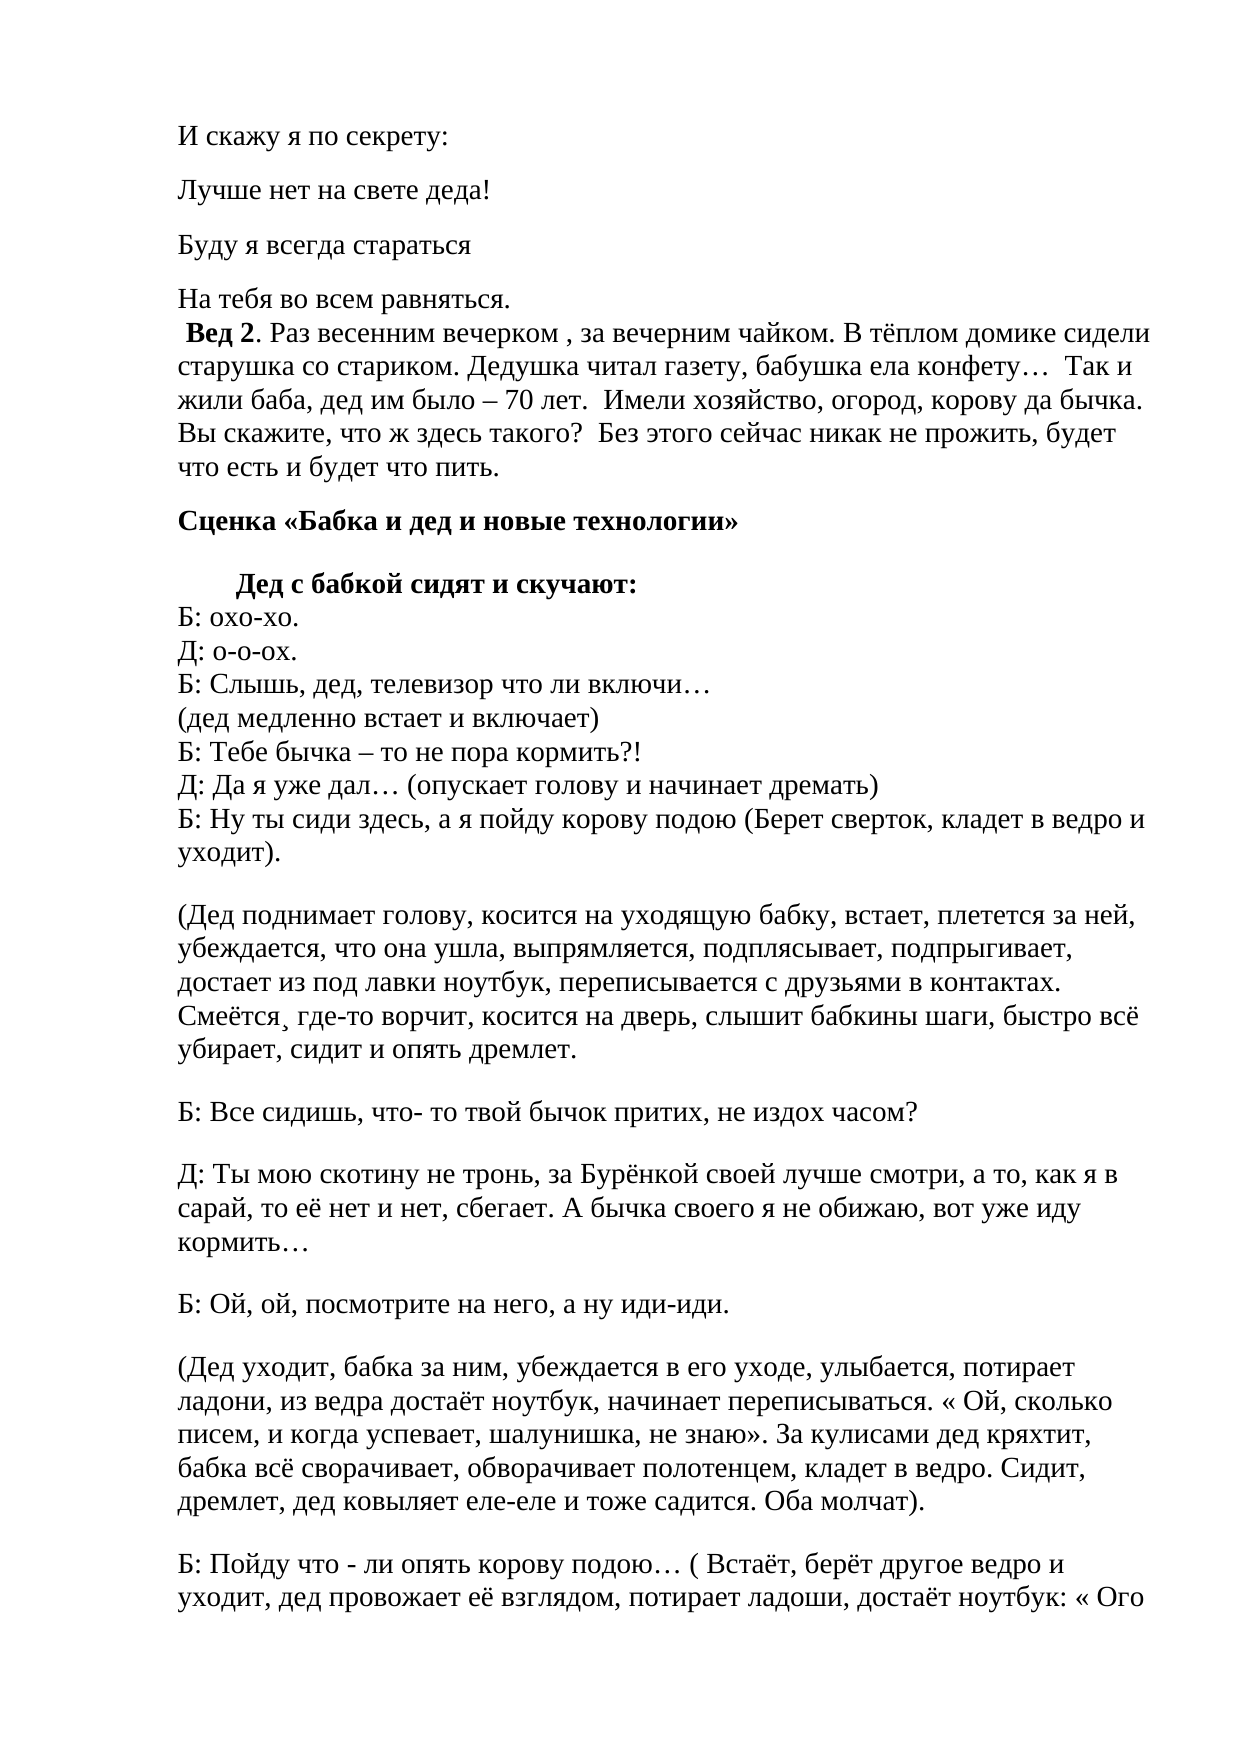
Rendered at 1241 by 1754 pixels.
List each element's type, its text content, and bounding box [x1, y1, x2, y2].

text Б: Ой, ой, посмотрите на него, а ну иди-иди. [177, 1286, 1152, 1320]
text Б: Все сидишь, что- то твой бычок притих, не издох часом? [177, 1094, 1152, 1127]
text Буду я всегда стараться [177, 227, 1152, 260]
text (Дед поднимает голову, косится на уходящую бабку, встает, плетется за ней, убеждается, что она ушла, выпрямляется, подплясывает, подпрыгивает, достает из под лавки ноутбук, переписывается с друзьями в контактах. Смеётся¸ где-то ворчит, косится на дверь, слышит бабкины шаги, быстро всё убирает, сидит и опять дремлет. [177, 897, 1152, 1065]
text Дед с бабкой сидят и скучают: Б: охо-хо. Д: о-о-ох. Б: Слышь, дед, телевизор что ли включи… (дед медленно встает и включает) Б: Тебе бычка – то не пора кормить?! Д: Да я уже дал… (опускает голову и начинает дремать) Б: Ну ты сиди здесь, а я пойду корову подою (Берет сверток, кладет в ведро и уходит). [177, 566, 1152, 868]
text И скажу я по секрету: [177, 118, 1152, 152]
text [177, 1546, 1152, 1613]
text Лучше нет на свете деда! [177, 172, 1152, 206]
text (Дед уходит, бабка за ним, убеждается в его уходе, улыбается, потирает ладони, из ведра достаёт ноутбук, начинает переписываться. « Ой, сколько писем, и когда успевает, шалунишка, не знаю». За кулисами дед кряхтит, бабка всё сворачивает, обворачивает полотенцем, кладет в ведро. Сидит, дремлет, дед ковыляет еле-еле и тоже садится. Оба молчат). [177, 1349, 1152, 1517]
text На тебя во всем равняться. Вед 2. Раз весенним вечерком , за вечерним чайком. В тёплом домике сидели старушка со стариком. Дедушка читал газету, бабушка ела конфету… Так и жили баба, дед им было – 70 лет. Имели хозяйство, огород, корову да бычка. Вы скажите, что ж здесь такого? Без этого сейчас никак не прожить, будет что есть и будет что пить. [177, 281, 1152, 482]
text Д: Ты мою скотину не тронь, за Бурёнкой своей лучше смотри, а то, как я в сарай, то её нет и нет, сбегает. А бычка своего я не обижаю, вот уже иду кормить… [177, 1157, 1152, 1257]
text Сценка «Бабка и дед и новые технологии» [177, 503, 1152, 537]
